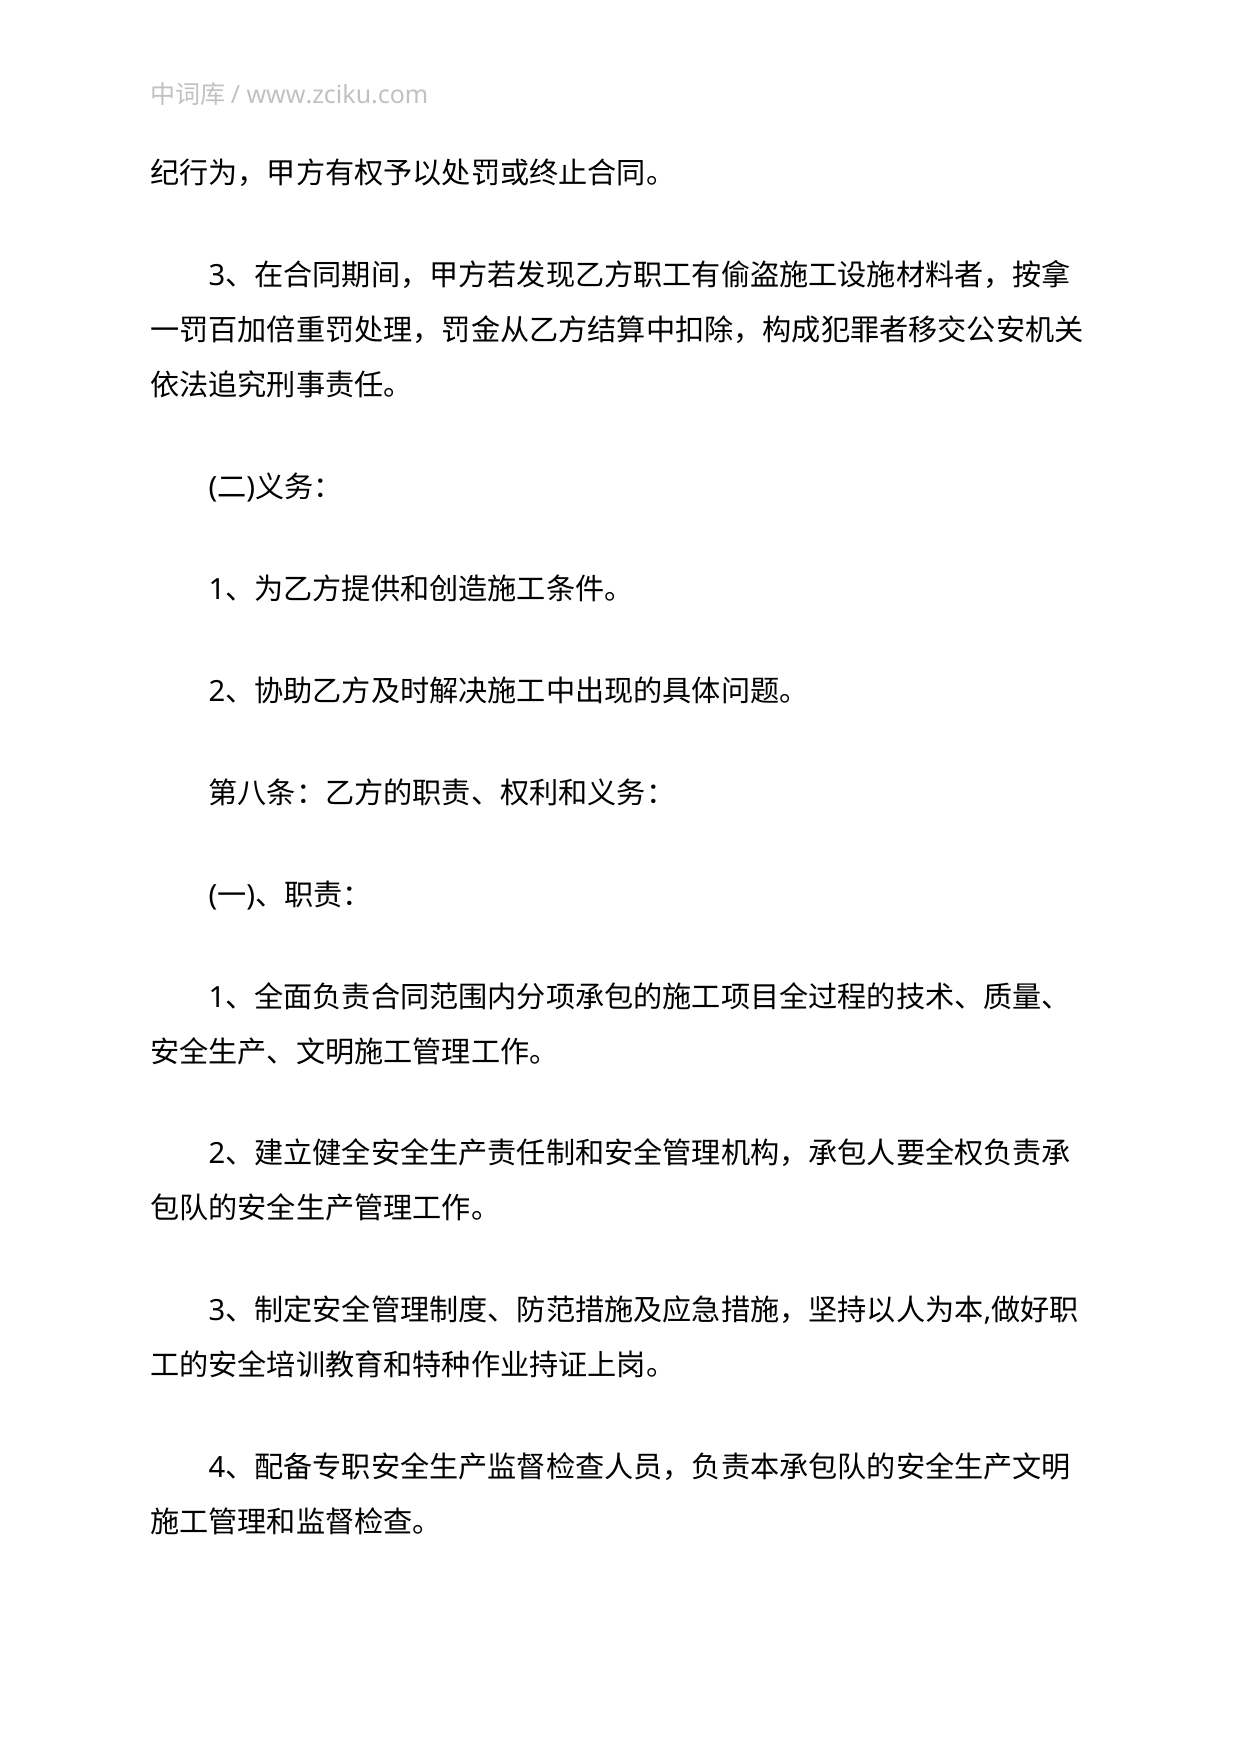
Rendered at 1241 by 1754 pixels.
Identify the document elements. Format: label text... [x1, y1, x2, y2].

text (二)义务： [150, 463, 1090, 506]
text 第八条：乙方的职责、权利和义务： [150, 769, 1090, 812]
text 2、协助乙方及时解决施工中出现的具体问题。 [150, 667, 1090, 710]
text 3、在合同期间，甲方若发现乙方职工有偷盗施工设施材料者，按拿一罚百加倍重罚处理，罚金从乙方结算中扣除，构成犯罪者移交公安机关依法追究刑事责任。 [150, 252, 1090, 404]
text 4、配备专职安全生产监督检查人员，负责本承包队的安全生产文明施工管理和监督检查。 [150, 1443, 1090, 1541]
text (一)、职责： [150, 871, 1090, 913]
text 1、全面负责合同范围内分项承包的施工项目全过程的技术、质量、安全生产、文明施工管理工作。 [150, 973, 1090, 1070]
text 2、建立健全安全生产责任制和安全管理机构，承包人要全权负责承包队的安全生产管理工作。 [150, 1130, 1090, 1227]
text 3、制定安全管理制度、防范措施及应急措施，坚持以人为本,做好职工的安全培训教育和特种作业持证上岗。 [150, 1287, 1090, 1384]
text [150, 150, 1090, 192]
text 1、为乙方提供和创造施工条件。 [150, 565, 1090, 608]
